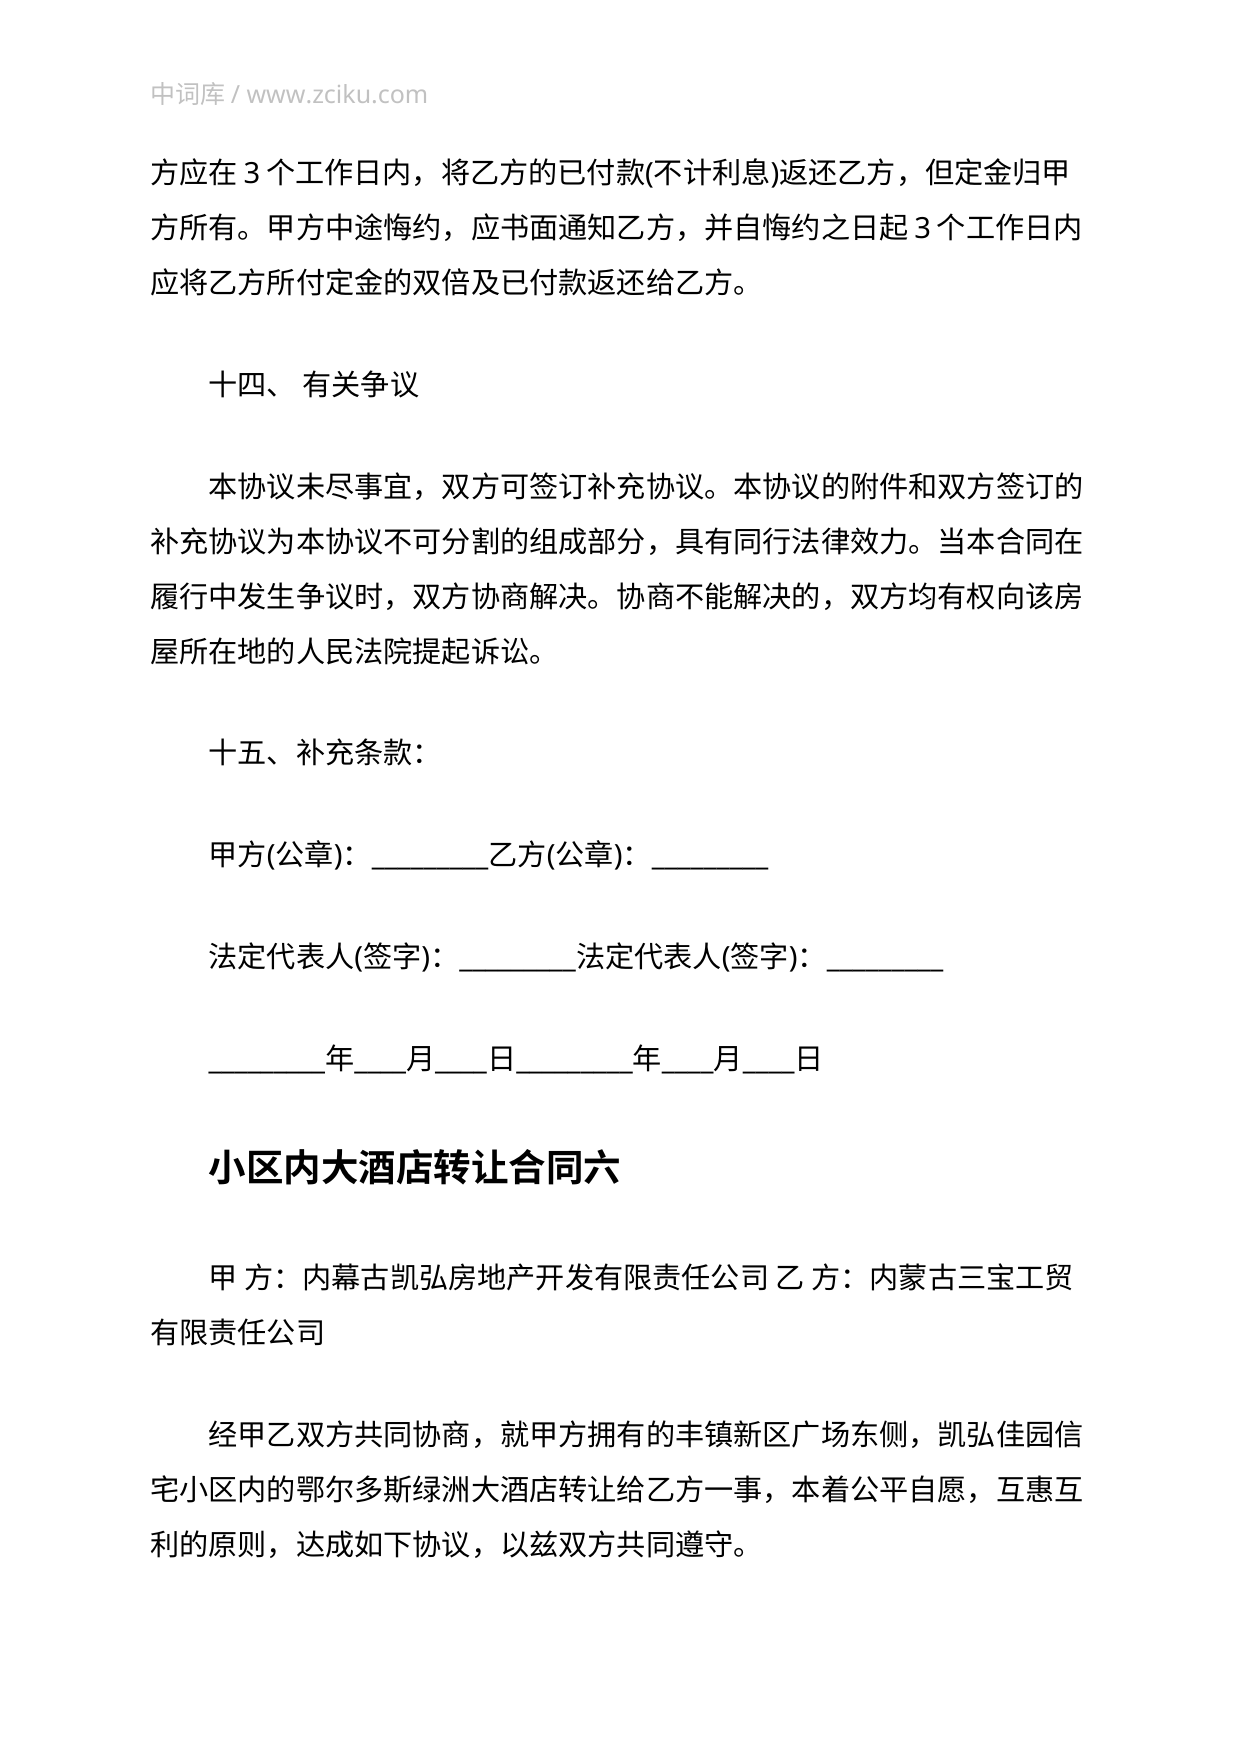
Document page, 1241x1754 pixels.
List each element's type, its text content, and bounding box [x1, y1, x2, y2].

text 本协议未尽事宜，双方可签订补充协议。本协议的附件和双方签订的补充协议为本协议不可分割的组成部分，具有同行法律效力。当本合同在履行中发生争议时，双方协商解决。协商不能解决的，双方均有权向该房屋所在地的人民法院提起诉讼。 [150, 463, 1090, 671]
text 经甲乙双方共同协商，就甲方拥有的丰镇新区广场东侧，凯弘佳园信宅小区内的鄂尔多斯绿洲大酒店转让给乙方一事，本着公平自愿，互惠互利的原则，达成如下协议，以兹双方共同遵守。 [150, 1412, 1090, 1564]
text 十四、 有关争议 [150, 362, 1090, 404]
text 小区内大酒店转让合同六 [150, 1138, 1090, 1192]
text 甲 方：内幕古凯弘房地产开发有限责任公司 乙 方：内蒙古三宝工贸有限责任公司 [150, 1255, 1090, 1352]
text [150, 150, 1090, 302]
text 法定代表人(签字)：_________法定代表人(签字)：_________ [150, 934, 1090, 976]
text _________年____月____日_________年____月____日 [150, 1036, 1090, 1078]
text 甲方(公章)：_________乙方(公章)：_________ [150, 832, 1090, 874]
text 十五、补充条款： [150, 730, 1090, 772]
